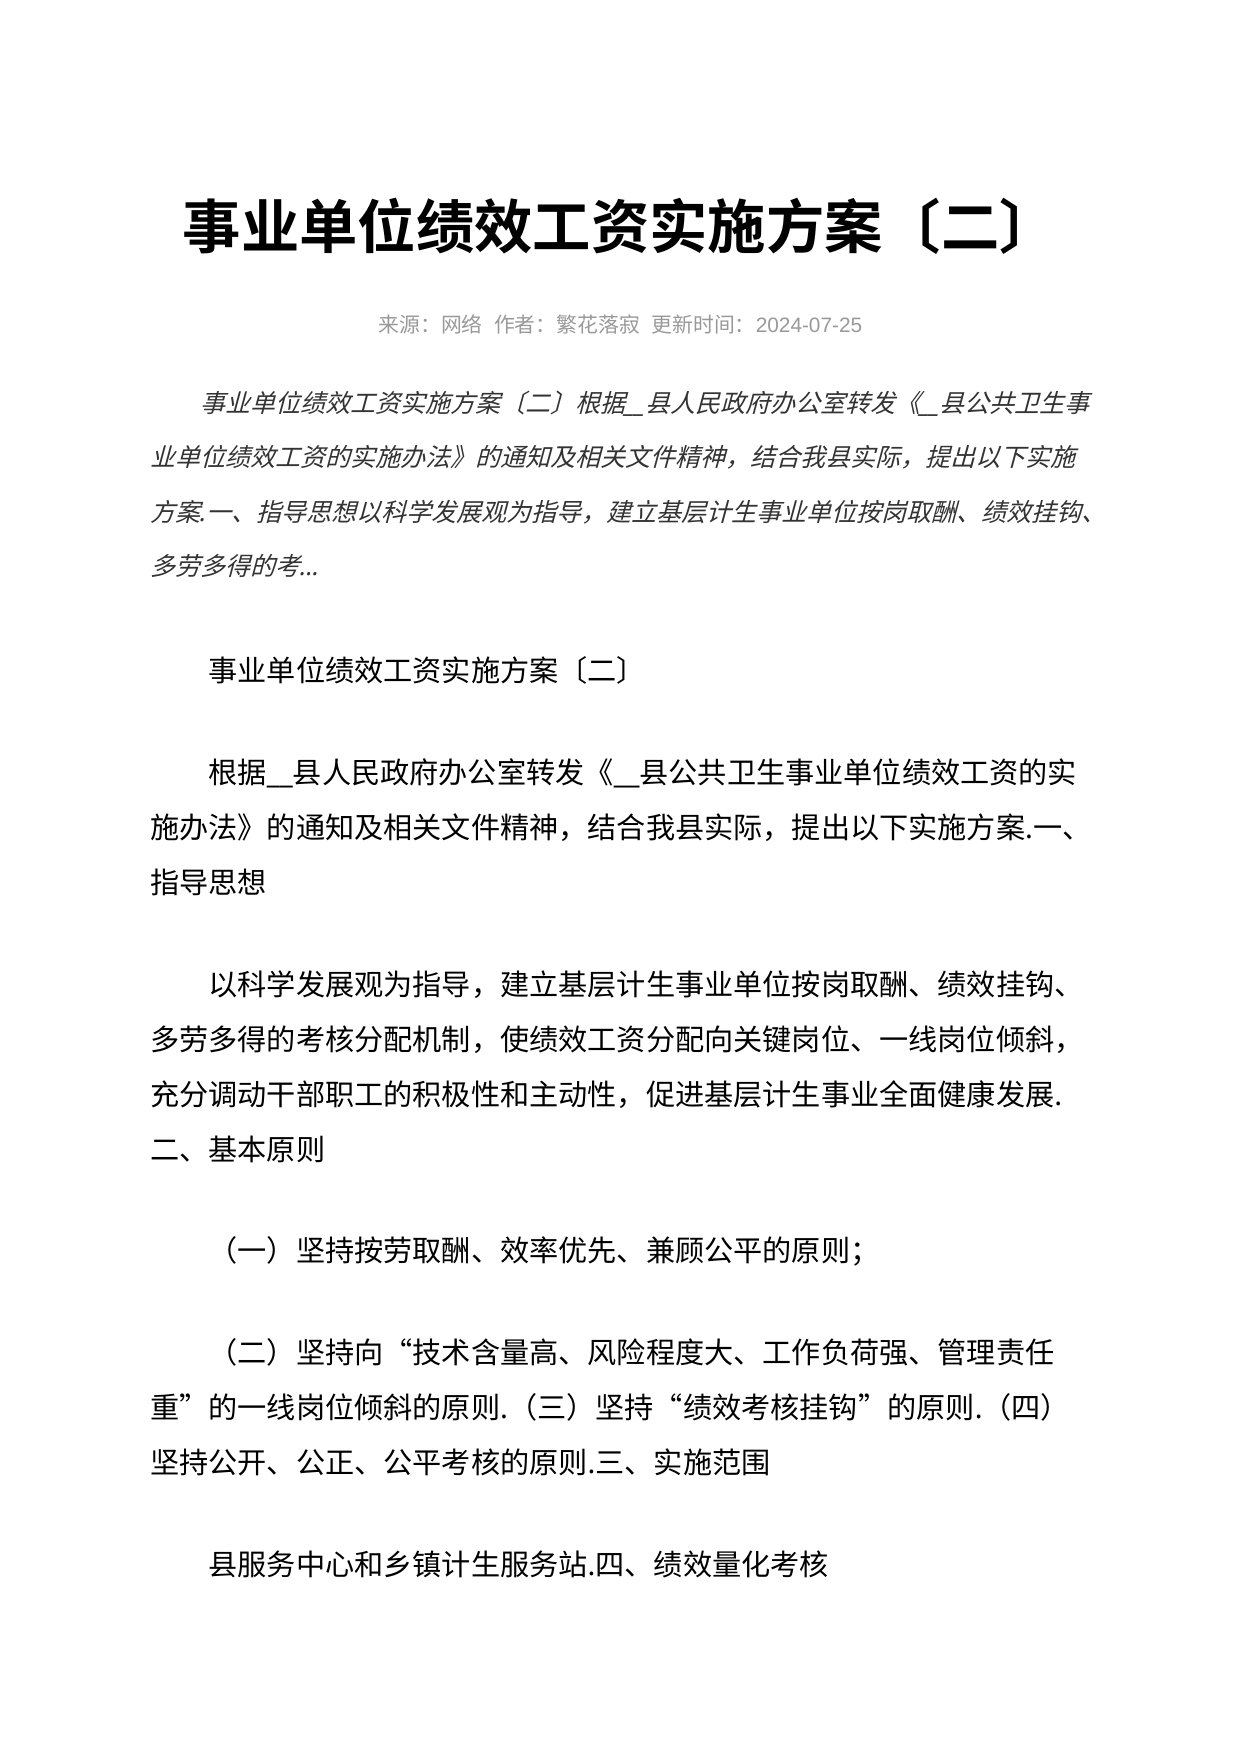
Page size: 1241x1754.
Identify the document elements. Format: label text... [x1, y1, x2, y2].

text （二）坚持向“技术含量高、风险程度大、工作负荷强、管理责任重”的一线岗位倾斜的原则.（三）坚持“绩效考核挂钩”的原则.（四）坚持公开、公正、公平考核的原则.三、实施范围 [150, 1330, 1090, 1482]
text 来源：网络 作者：繁花落寂 更新时间：2024-07-25 [150, 313, 1090, 337]
text 以科学发展观为指导，建立基层计生事业单位按岗取酬、绩效挂钩、多劳多得的考核分配机制，使绩效工资分配向关键岗位、一线岗位倾斜，充分调动干部职工的积极性和主动性，促进基层计生事业全面健康发展.二、基本原则 [150, 961, 1090, 1168]
text （一）坚持按劳取酬、效率优先、兼顾公平的原则； [150, 1228, 1090, 1270]
subtitle 事业单位绩效工资实施方案〔二〕 [150, 181, 1090, 266]
text 根据__县人民政府办公室转发《__县公共卫生事业单位绩效工资的实施办法》的通知及相关文件精神，结合我县实际，提出以下实施方案.一、指导思想 [150, 749, 1090, 902]
text 县服务中心和乡镇计生服务站.四、绩效量化考核 [150, 1542, 1090, 1584]
text 事业单位绩效工资实施方案〔二〕 [150, 648, 1090, 690]
text 事业单位绩效工资实施方案〔二〕根据__县人民政府办公室转发《__县公共卫生事业单位绩效工资的实施办法》的通知及相关文件精神，结合我县实际，提出以下实施方案.一、指导思想以科学发展观为指导，建立基层计生事业单位按岗取酬、绩效挂钩、多劳多得的考... [150, 383, 1090, 583]
